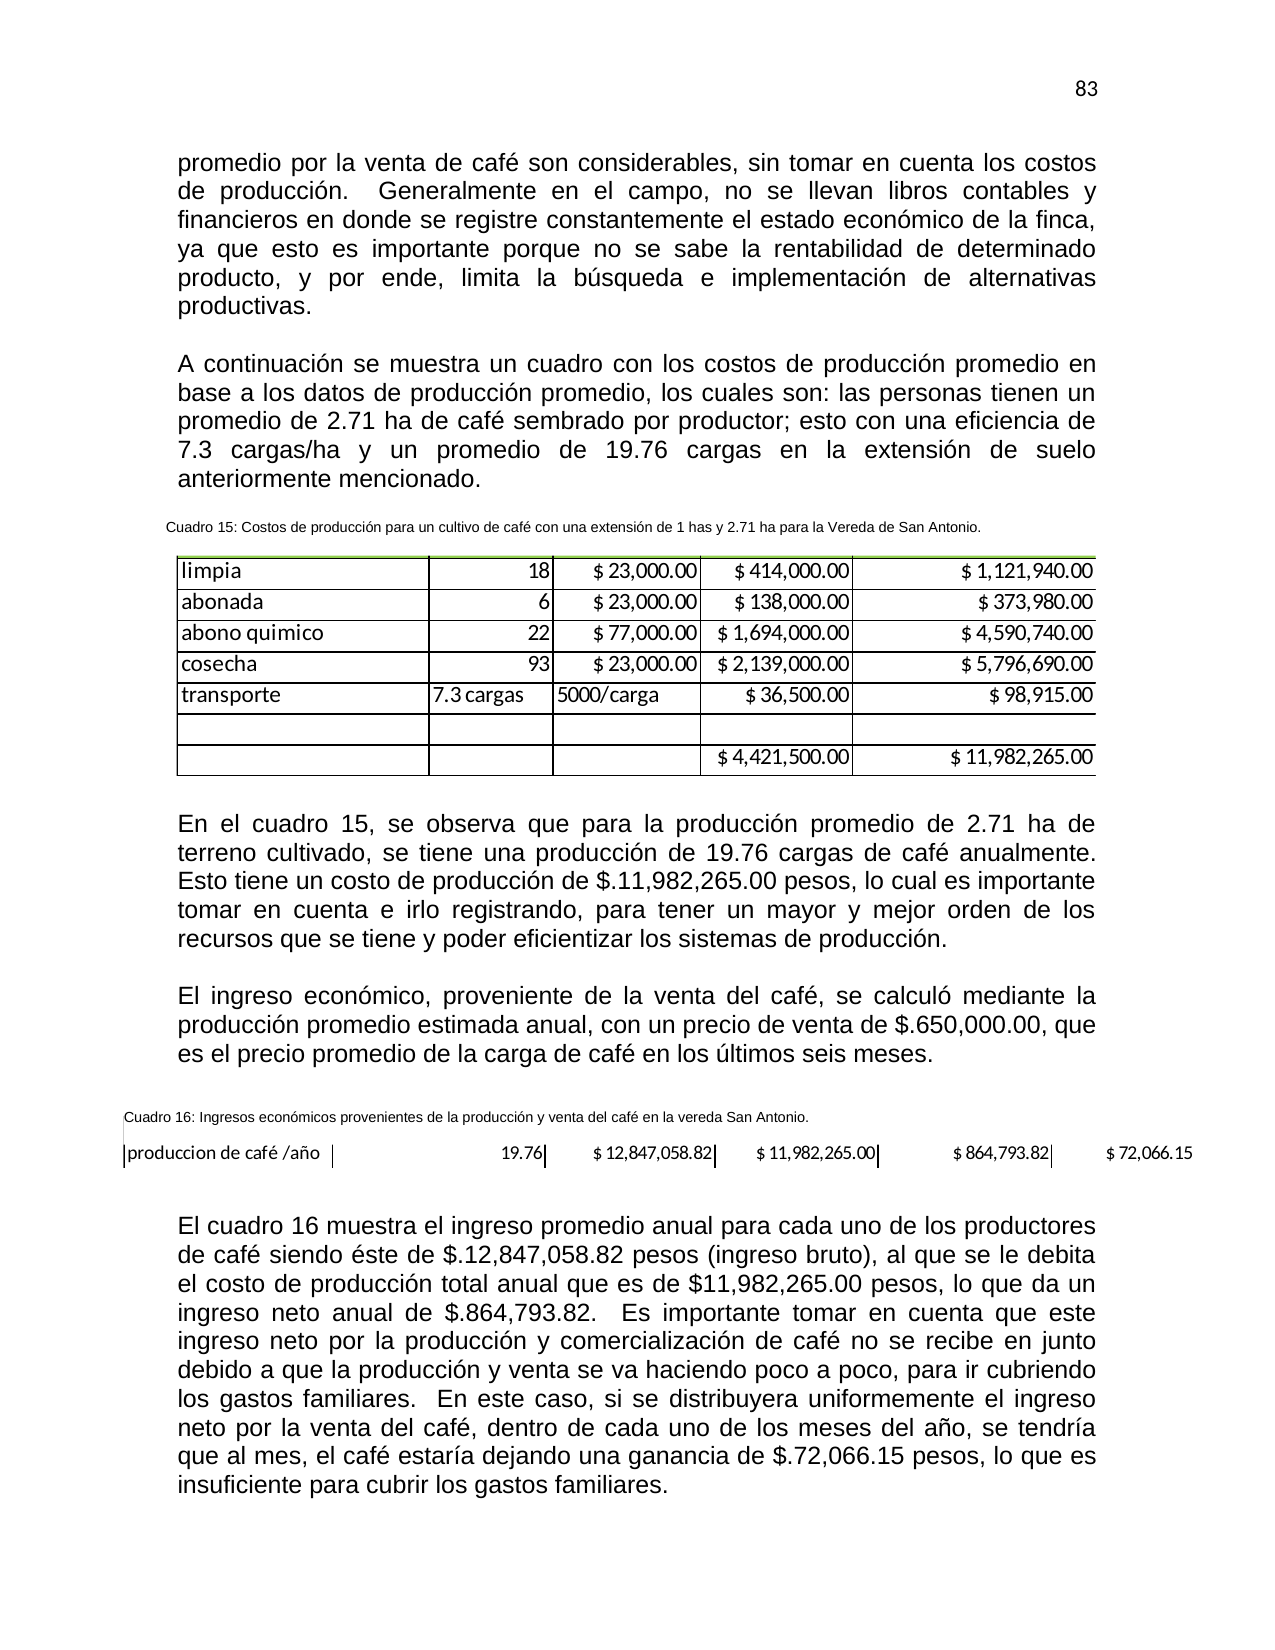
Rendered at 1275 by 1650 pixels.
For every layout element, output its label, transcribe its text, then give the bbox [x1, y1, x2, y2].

text El ingreso económico, proveniente de la venta del café, se calculó mediante la producción promedio estimada anual, con un precio de venta de $.650,000.00, que es el precio promedio de la carga de café en los últimos seis meses. [177, 981, 1098, 1068]
text En el cuadro 15, se observa que para la producción promedio de 2.71 ha de terreno cultivado, se tiene una producción de 19.76 cargas de café anualmente. Esto tiene un costo de producción de $.11,982,265.00 pesos, lo cual es importante tomar en cuenta e irlo registrando, para tener un mayor y mejor orden de los recursos que se tiene y poder eficientizar los sistemas de producción. [177, 809, 1098, 953]
text A continuación se muestra un cuadro con los costos de producción promedio en base a los datos de producción promedio, los cuales son: las personas tienen un promedio de 2.71 ha de café sembrado por productor; esto con una eficiencia de 7.3 cargas/ha y un promedio de 19.76 cargas en la extensión de suelo anteriormente mencionado. [177, 349, 1098, 493]
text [177, 148, 1098, 320]
text El cuadro 16 muestra el ingreso promedio anual para cada uno de los productores de café siendo éste de $.12,847,058.82 pesos (ingreso bruto), al que se le debita el costo de producción total anual que es de $11,982,265.00 pesos, lo que da un ingreso neto anual de $.864,793.82. Es importante tomar en cuenta que este ingreso neto por la producción y comercialización de café no se recibe en junto debido a que la producción y venta se va haciendo poco a poco, para ir cubriendo los gastos familiares. En este caso, si se distribuyera uniformemente el ingreso neto por la venta del café, dentro de cada uno de los meses del año, se tendría que al mes, el café estaría dejando una ganancia de $.72,066.15 pesos, lo que es insuficiente para cubrir los gastos familiares. [177, 1211, 1098, 1499]
